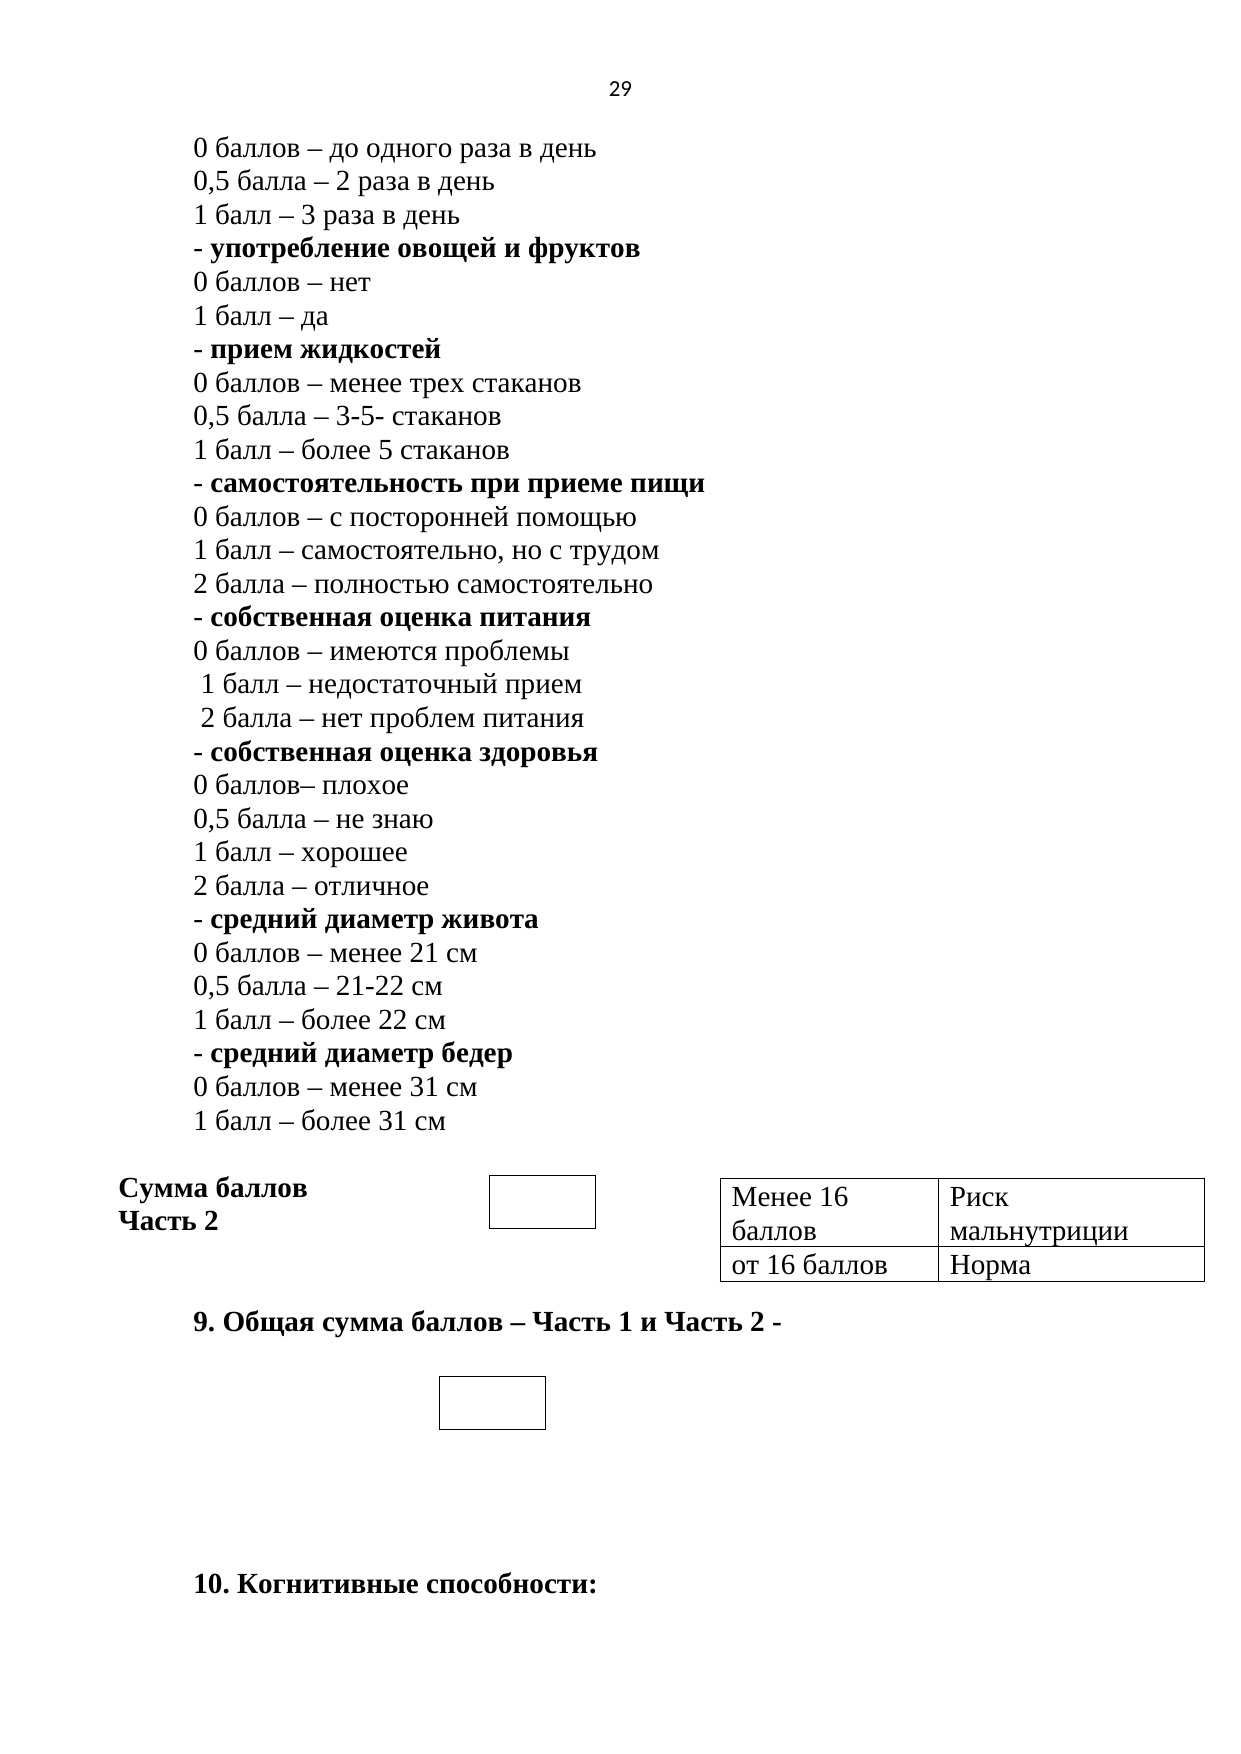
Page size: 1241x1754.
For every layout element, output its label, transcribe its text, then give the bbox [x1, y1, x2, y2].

text - самостоятельность при приеме пищи [193, 465, 1122, 499]
text 0,5 балла – 3-5- стаканов [193, 398, 1122, 432]
text - собственная оценка здоровья [193, 734, 1122, 767]
text 0,5 балла – не знаю [193, 801, 1122, 834]
text 0 баллов – менее 21 см [193, 935, 1122, 968]
table_cell от 16 баллов [721, 1247, 938, 1281]
text 1 балл – хорошее [193, 834, 1122, 868]
text 1 балл – 3 раза в день [193, 197, 1122, 231]
text 0 баллов – менее трех стаканов [193, 365, 1122, 398]
table_cell Норма [939, 1247, 1204, 1281]
text 1 балл – да [193, 298, 1122, 331]
text Сумма баллов [118, 1170, 1122, 1203]
text - употребление овощей и фруктов [193, 231, 1122, 264]
text 1 балл – самостоятельно, но с трудом [193, 532, 1122, 566]
text 10. Когнитивные способности: [193, 1567, 1122, 1600]
text 9. Общая сумма баллов – Часть 1 и Часть 2 - [193, 1304, 1122, 1337]
text 0 баллов– плохое [193, 767, 1122, 801]
table_header Риск мальнутриции [939, 1179, 1204, 1246]
text 2 балла – полностью самостоятельно [193, 566, 1122, 599]
text - собственная оценка питания [193, 599, 1122, 633]
table_header Менее 16 баллов [721, 1179, 938, 1246]
text 0 баллов – имеются проблемы [193, 633, 1122, 667]
text - средний диаметр живота [193, 901, 1122, 935]
text 0,5 балла – 21-22 см [193, 968, 1122, 1002]
text 1 балл – более 31 см [193, 1103, 1122, 1136]
text 1 балл – недостаточный прием [193, 667, 1122, 700]
text 1 балл – более 5 стаканов [193, 432, 1122, 465]
text Часть 2 [118, 1203, 720, 1237]
table_header [440, 1377, 545, 1429]
text 2 балла – нет проблем питания [193, 700, 1122, 734]
text 0 баллов – с посторонней помощью [193, 499, 1122, 532]
text 1 балл – более 22 см [193, 1002, 1122, 1036]
table_header [490, 1176, 595, 1228]
text 2 балла – отличное [193, 868, 1122, 901]
text - прием жидкостей [193, 331, 1122, 365]
text 0,5 балла – 2 раза в день [193, 163, 1122, 197]
text 0 баллов – до одного раза в день [193, 130, 1122, 163]
text 0 баллов – нет [193, 264, 1122, 298]
text - средний диаметр бедер [193, 1036, 1122, 1069]
text 0 баллов – менее 31 см [193, 1069, 1122, 1103]
